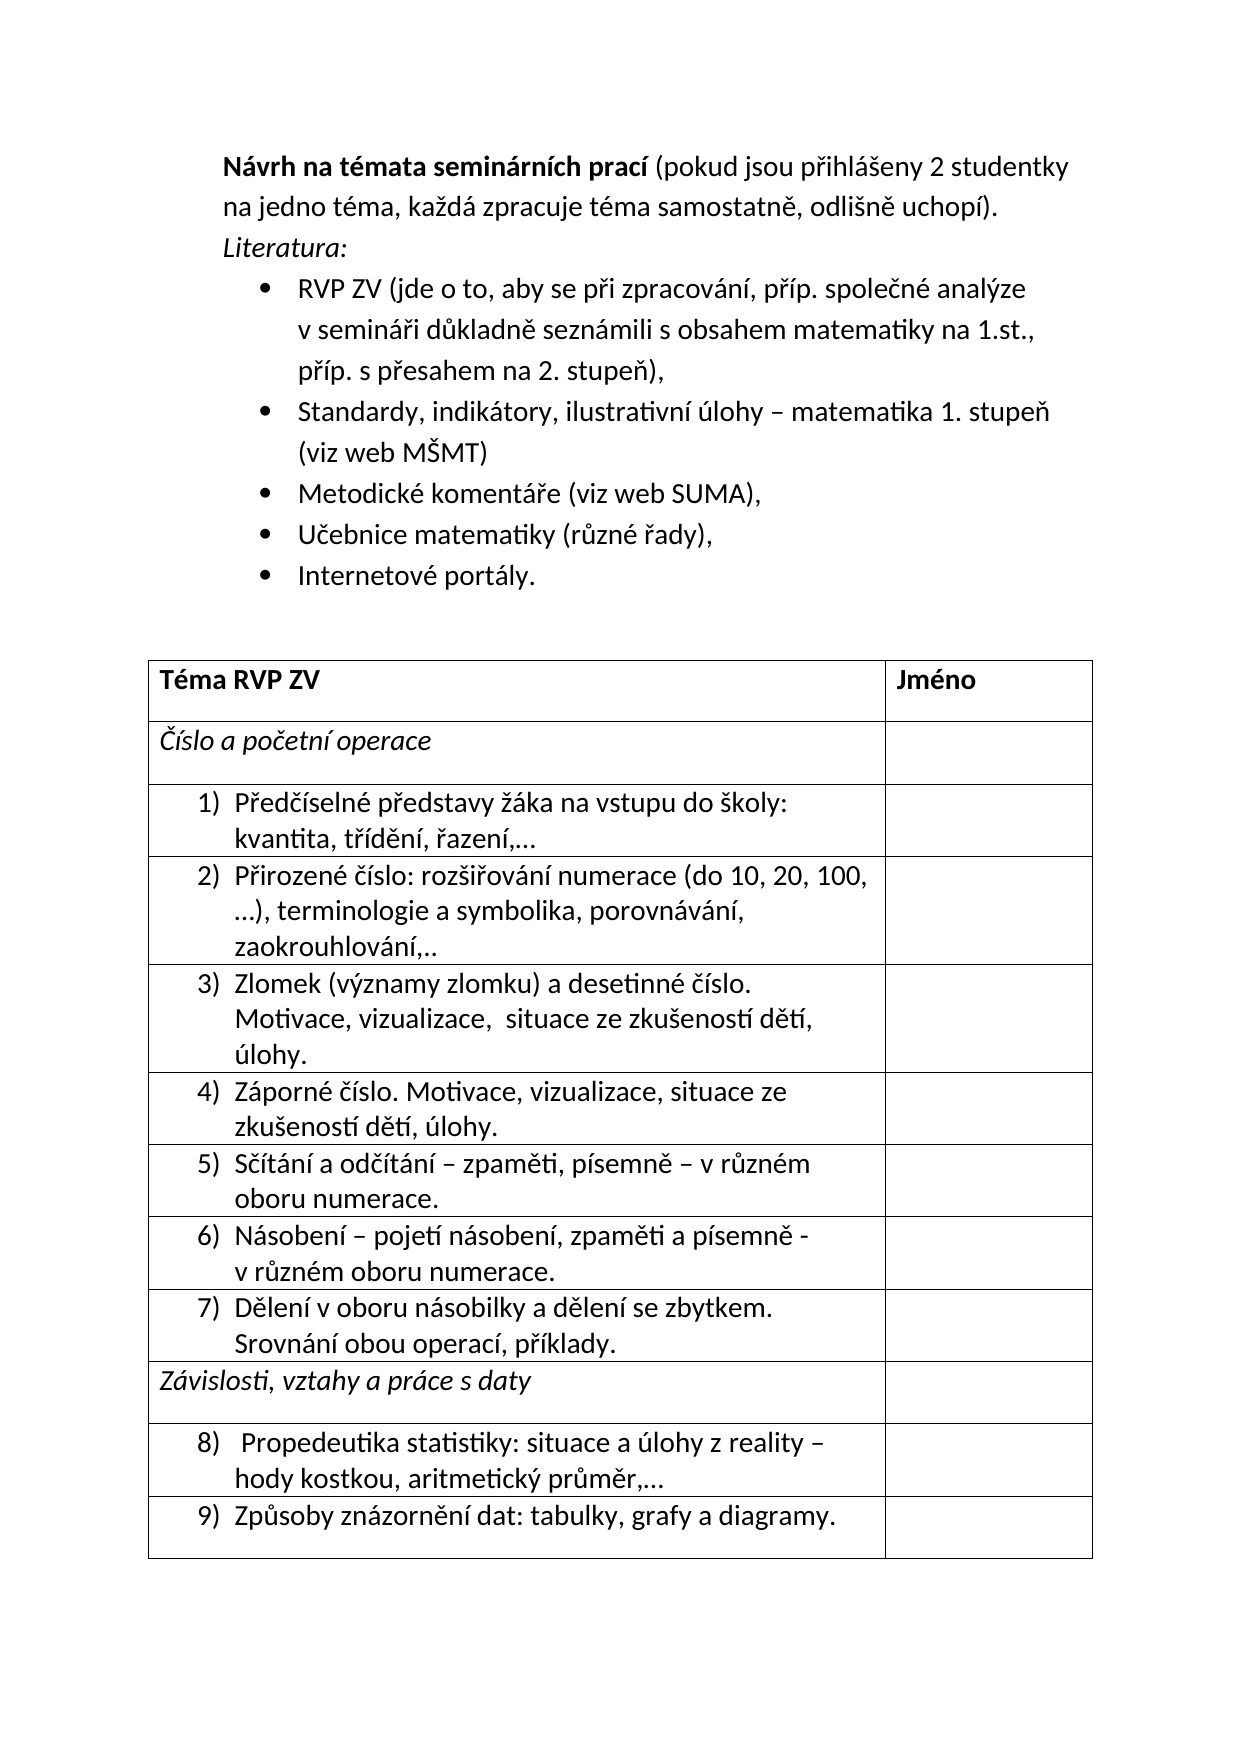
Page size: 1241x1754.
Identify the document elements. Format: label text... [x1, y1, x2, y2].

table_cell Záporné číslo. Motivace, vizualizace, situace ze zkušeností dětí, úlohy. [149, 1073, 885, 1144]
table_cell Zlomek (významy zlomku) a desetinné číslo. Motivace, vizualizace, situace ze zkušeností dětí, úlohy. [149, 965, 885, 1072]
table_cell [886, 857, 1092, 964]
table_header Téma RVP ZV [149, 661, 885, 721]
list Literatura: [223, 229, 1093, 265]
table_header Jméno [886, 661, 1092, 721]
table_cell Číslo a početní operace [149, 722, 885, 783]
table_cell Sčítání a odčítání – zpaměti, písemně – v různém oboru numerace. [149, 1145, 885, 1216]
table_cell [886, 1290, 1092, 1361]
table_cell [886, 1217, 1092, 1288]
list Metodické komentáře (viz web SUMA), [260, 475, 1093, 511]
table_cell Násobení – pojetí násobení, zpaměti a písemně - v různém oboru numerace. [149, 1217, 885, 1288]
table_cell Přirozené číslo: rozšiřování numerace (do 10, 20, 100,…), terminologie a symbolika, porovnávání, zaokrouhlování,.. [149, 857, 885, 964]
table_cell [886, 1362, 1092, 1423]
table_cell Propedeutika statistiky: situace a úlohy z reality – hody kostkou, aritmetický průměr,… [149, 1424, 885, 1496]
list Internetové portály. [260, 557, 1093, 593]
table_cell [886, 1073, 1092, 1144]
list Standardy, indikátory, ilustrativní úlohy – matematika 1. stupeň (viz web MŠMT) [260, 393, 1093, 470]
list RVP ZV (jde o to, aby se při zpracování, příp. společné analýze v semináři důkladně seznámili s obsahem matematiky na 1.st., příp. s přesahem na 2. stupeň), [260, 270, 1093, 388]
list Návrh na témata seminárních prací (pokud jsou přihlášeny 2 studentky na jedno téma, každá zpracuje téma samostatně, odlišně uchopí). [223, 148, 1093, 224]
table_cell [886, 965, 1092, 1072]
table_cell [886, 1145, 1092, 1216]
list Učebnice matematiky (různé řady), [260, 516, 1093, 552]
table_cell [886, 1497, 1092, 1558]
table_cell Dělení v oboru násobilky a dělení se zbytkem. Srovnání obou operací, příklady. [149, 1290, 885, 1361]
table_cell [886, 1424, 1092, 1496]
table_cell Způsoby znázornění dat: tabulky, grafy a diagramy. [149, 1497, 885, 1558]
table_cell [886, 722, 1092, 783]
table_cell Závislosti, vztahy a práce s daty [149, 1362, 885, 1423]
table_cell [886, 785, 1092, 856]
table_cell Předčíselné představy žáka na vstupu do školy: kvantita, třídění, řazení,… [149, 785, 885, 856]
